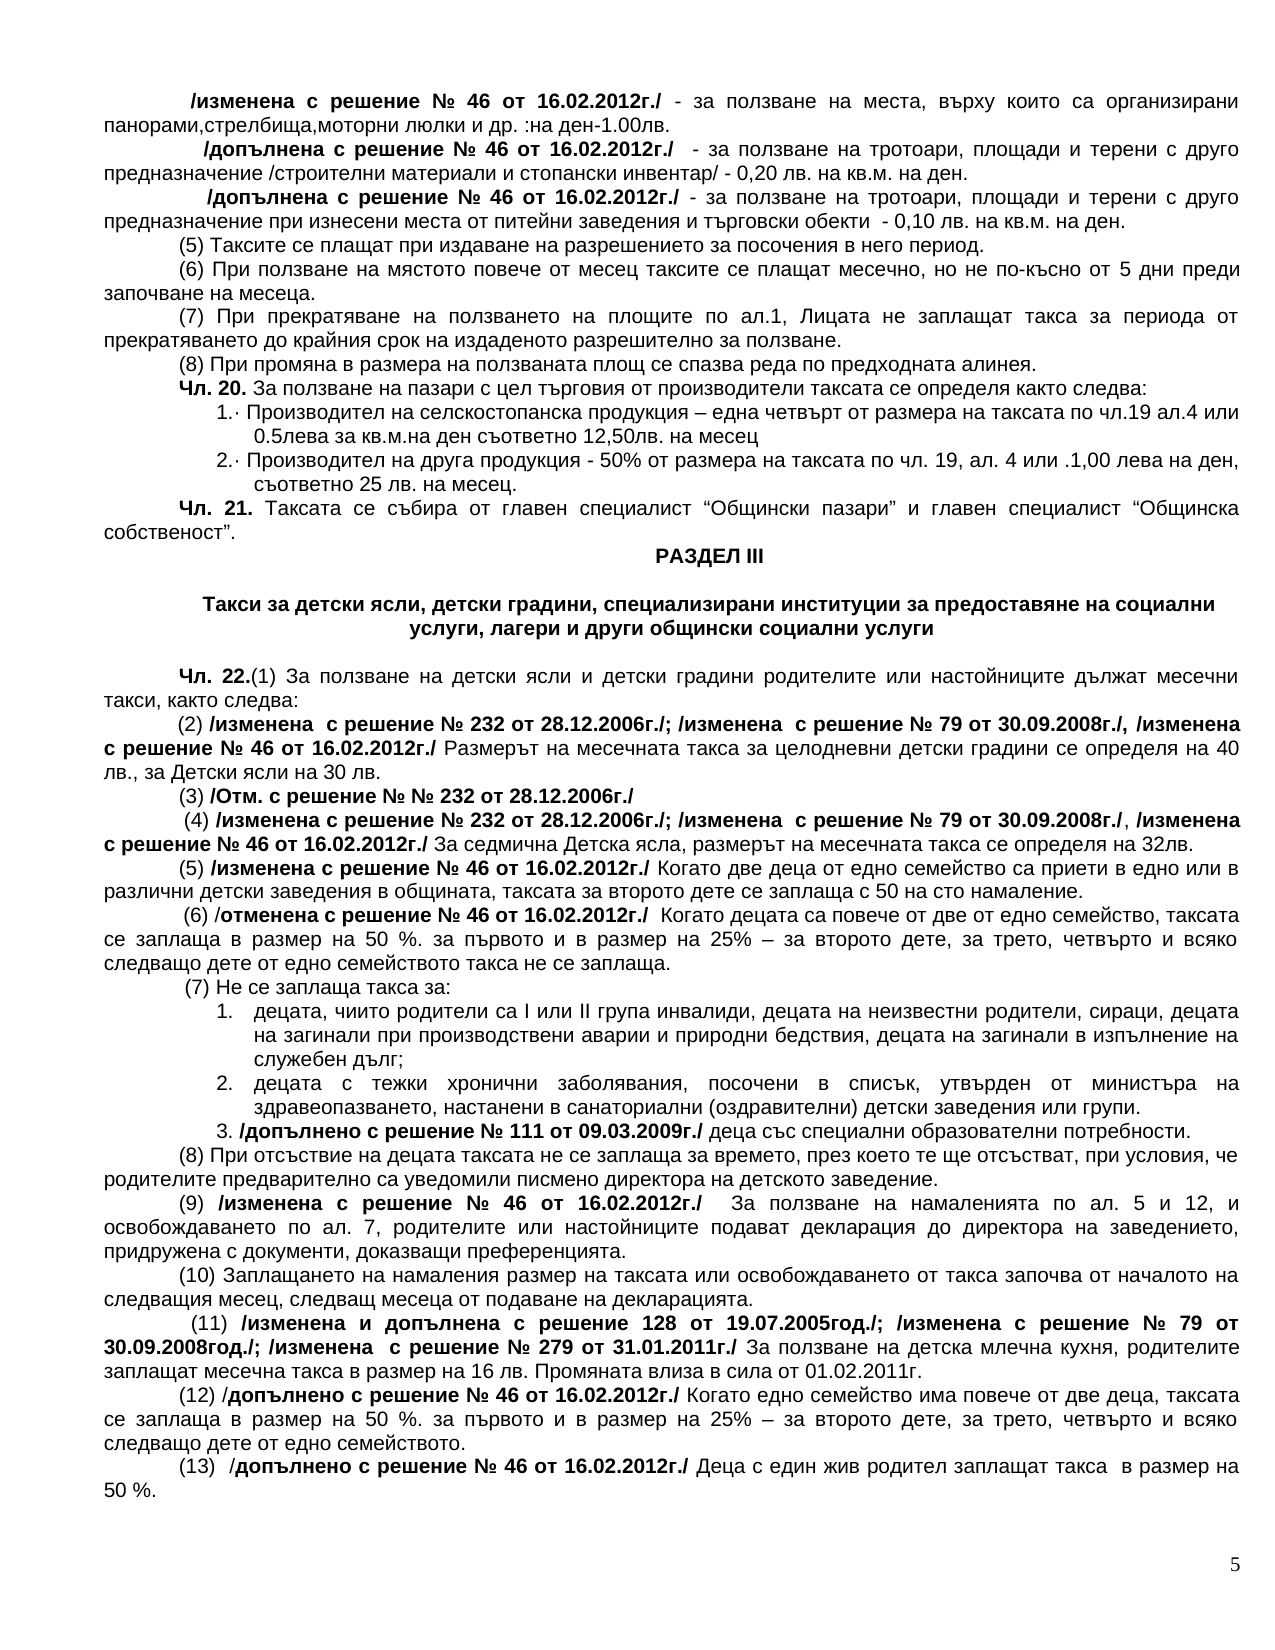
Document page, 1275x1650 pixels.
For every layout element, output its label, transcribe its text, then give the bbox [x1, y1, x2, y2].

text (6) /отменена с решение № 46 от 16.02.2012г./ Когато децата са повече от две от едно семейство, таксата се заплаща в размер на 50 %. за първото и в размер на 25% – за второто дете, за трето, четвърто и всяко следващо дете от едно семейството такса не се заплаща. [103, 903, 1240, 975]
text /изменена с решение № 46 от 16.02.2012г./ - за ползване на места, върху които са организирани панорами,стрелбища,моторни люлки и др. :на ден-1.00лв. [103, 89, 1240, 137]
text 2. децата с тежки хронични заболявания, посочени в списък, утвърден от министъра на здравеопазването, настанени в санаториални (оздравителни) детски заведения или групи. [216, 1071, 1240, 1119]
text (9) /изменена с решение № 46 от 16.02.2012г./ За ползване на намаленията по ал. 5 и 12, и освобождаването по ал. 7, родителите или настойниците подават декларация до директора на заведението, придружена с документи, доказващи преференцията. [103, 1191, 1240, 1263]
text /допълнена с решение № 46 от 16.02.2012г./ - за ползване на тротоари, площади и терени с друго предназначение при изнесени места от питейни заведения и търговски обекти - 0,10 лв. на кв.м. на ден. [103, 184, 1240, 232]
text 1. децата, чиито родители са I или II група инвалиди, децата на неизвестни родители, сираци, децата на загинали при производствени аварии и природни бедствия, децата на загинали в изпълнение на служебен дълг; [216, 999, 1240, 1071]
text (8) При отсъствие на децата таксата не се заплаща за времето, през което те ще отсъстват, при условия, че родителите предварително са уведомили писмено директора на детското заведение. [103, 1143, 1240, 1191]
text Такси за детски ясли, детски градини, специализирани институции за предоставяне на социални услуги, лагери и други общински социални услуги [103, 592, 1240, 640]
text (13) /допълнено с решение № 46 от 16.02.2012г./ Деца с един жив родител заплащат такса в размер на 50 %. [103, 1454, 1240, 1502]
text (5) Таксите се плащат при издаване на разрешението за посочения в него период. [103, 232, 1240, 256]
text (10) Заплащането на намаления размер на таксата или освобождаването от такса започва от началото на следващия месец, следващ месеца от подаване на декларацията. [103, 1263, 1240, 1311]
text 3. /допълнено с решение № 111 от 09.03.2009г./ деца със специални образователни потребности. [216, 1119, 1240, 1143]
text 2.· Производител на друга продукция - 50% от размера на таксата по чл. 19, ал. 4 или .1,00 лева на ден, съответно 25 лв. на месец. [216, 448, 1240, 496]
text 1.· Производител на селскостопанска продукция – една четвърт от размера на таксата по чл.19 ал.4 или 0.5лева за кв.м.на ден съответно 12,50лв. на месец [216, 400, 1240, 448]
text (8) При промяна в размера на ползваната площ се спазва реда по предходната алинея. [103, 352, 1240, 376]
text (4) /изменена с решение № 232 от 28.12.2006г./; /изменена с решение № 79 от 30.09.2008г./, /изменена с решение № 46 от 16.02.2012г./ За седмична Детска ясла, размерът на месечната такса се определя на 32лв. [103, 807, 1240, 855]
text Чл. 20. За ползване на пазари с цел търговия от производители таксата се определя както следва: [103, 376, 1240, 400]
text (7) При прекратяване на ползването на площите по ал.1, Лицата не заплащат такса за периода от прекратяването до крайния срок на издаденото разрешително за ползване. [103, 304, 1240, 352]
text (2) /изменена с решение № 232 от 28.12.2006г./; /изменена с решение № 79 от 30.09.2008г./, /изменена с решение № 46 от 16.02.2012г./ Размерът на месечната такса за целодневни детски градини се определя на 40 лв., за Детски ясли на 30 лв. [103, 712, 1240, 783]
text (6) При ползване на мястото повече от месец таксите се плащат месечно, но не по-късно от 5 дни преди започване на месеца. [103, 256, 1240, 304]
subtitle Раздел III [103, 544, 1240, 568]
text (7) Не се заплаща такса за: [103, 975, 1240, 999]
text /допълнена с решение № 46 от 16.02.2012г./ - за ползване на тротоари, площади и терени с друго предназначение /строителни материали и стопански инвентар/ - 0,20 лв. на кв.м. на ден. [103, 137, 1240, 184]
text (5) /изменена с решение № 46 от 16.02.2012г./ Когато две деца от едно семейство са приети в едно или в различни детски заведения в общината, таксата за второто дете се заплаща с 50 на сто намаление. [103, 855, 1240, 903]
text (12) /допълнено с решение № 46 от 16.02.2012г./ Когато едно семейство има повече от две деца, таксата се заплаща в размер на 50 %. за първото и в размер на 25% – за второто дете, за трето, четвърто и всяко следващо дете от едно семейството. [103, 1382, 1240, 1454]
text (11) /изменена и допълнена с решение 128 от 19.07.2005год./; /изменена с решение № 79 от 30.09.2008год./; /изменена с решение № 279 от 31.01.2011г./ За ползване на детска млечна кухня, родителите заплащат месечна такса в размер на 16 лв. Промяната влиза в сила от 01.02.2011г. [103, 1311, 1240, 1382]
text Чл. 21. Таксата се събира от главен специалист “Общински пазари” и главен специалист “Общинска собственост”. [103, 496, 1240, 544]
text Чл. 22.(1) За ползване на детски ясли и детски градини родителите или настойниците дължат месечни такси, както следва: [103, 664, 1240, 712]
text (3) /Отм. с решение № № 232 от 28.12.2006г./ [94, 783, 1240, 807]
